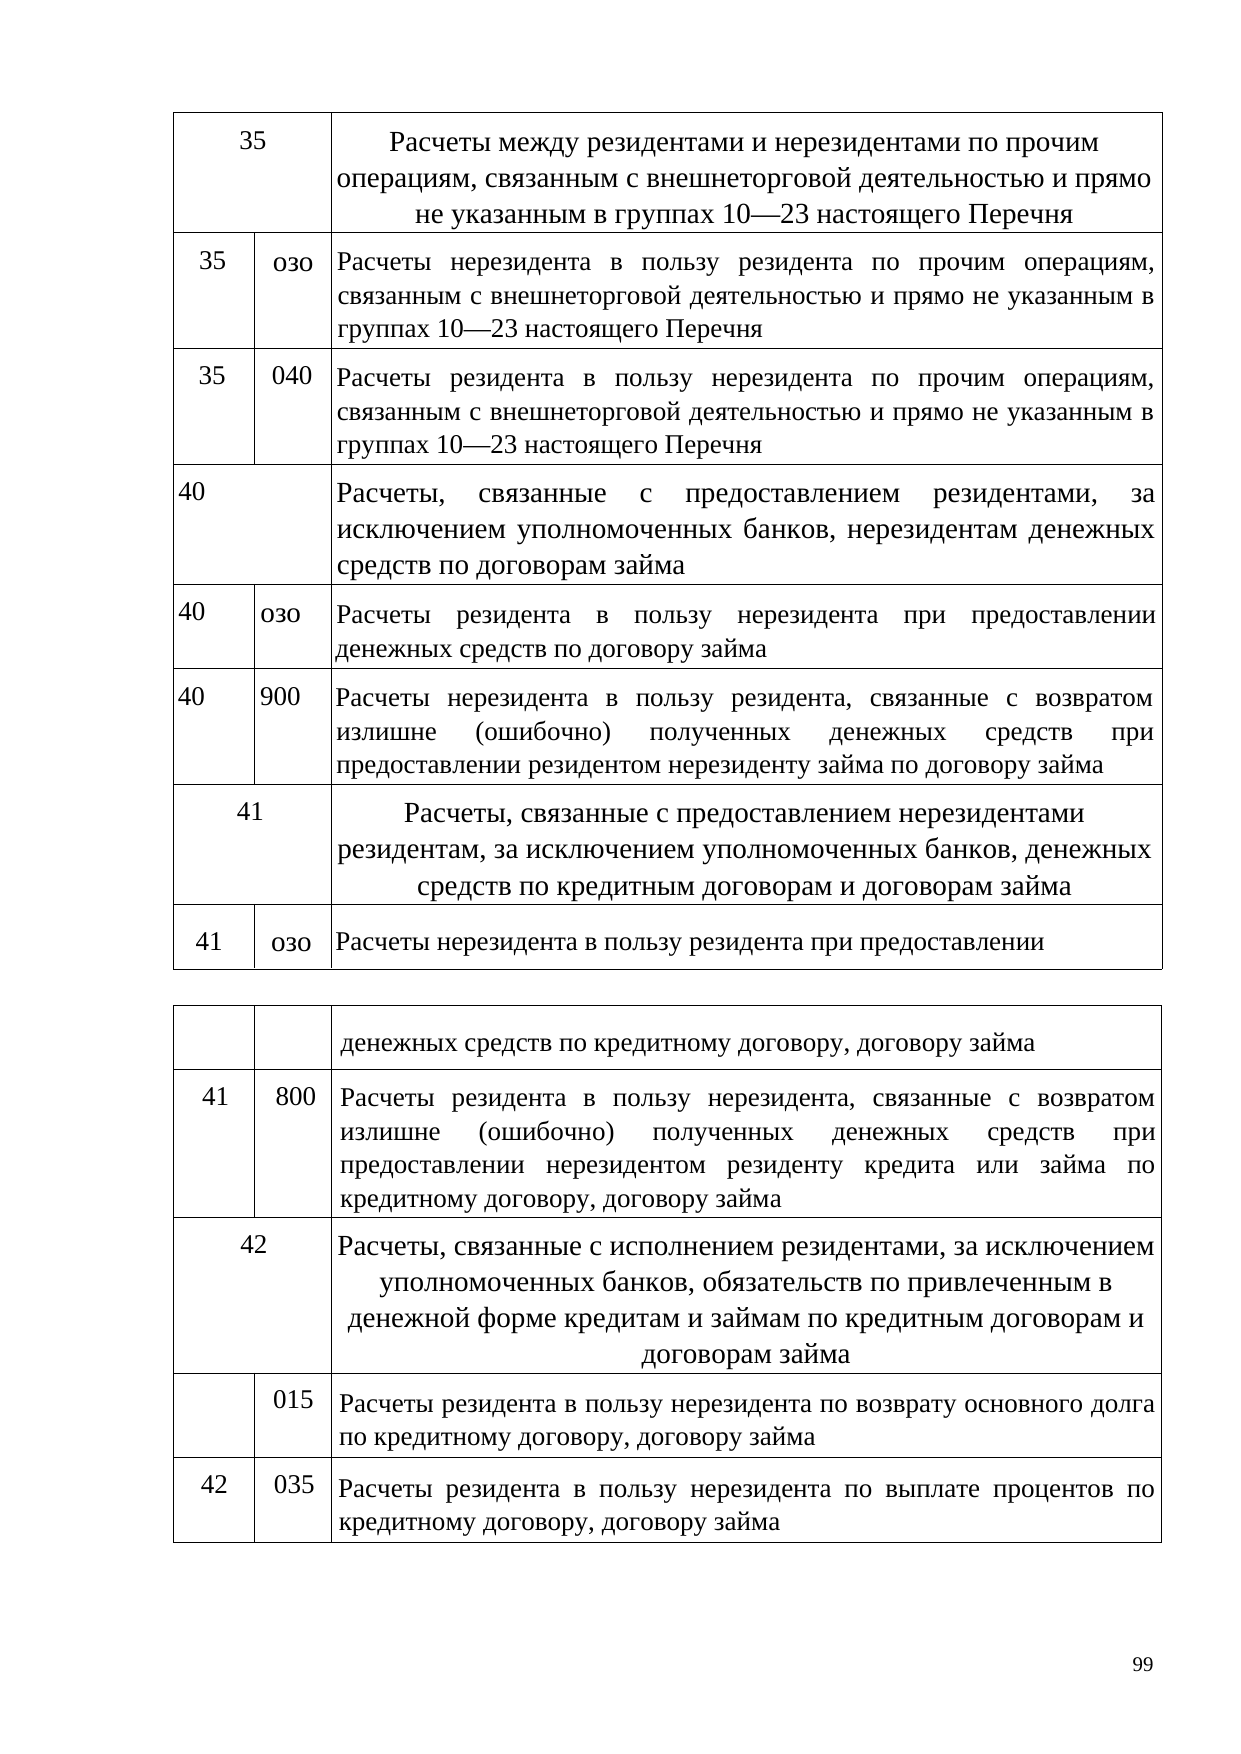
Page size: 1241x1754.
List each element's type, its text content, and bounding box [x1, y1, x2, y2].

table_cell озо [255, 905, 331, 968]
table_header [255, 1006, 331, 1069]
table_cell 41 [174, 905, 236, 968]
table_cell Расчеты, связанные с предоставлением нерезидентами резидентам, за исключением уполномоченных банков, денежных средств по кредитным договорам и договорам займа [332, 785, 1162, 904]
table_cell Расчеты нерезидента в пользу резидента, связанные с возвратом излишне (ошибочно) полученных денежных средств при предоставлении резидентом нерезиденту займа по договору займа [332, 669, 1162, 784]
table_cell 35 [236, 113, 331, 232]
table_cell 900 [255, 669, 331, 784]
table_cell 41 [174, 1070, 254, 1217]
table_cell Расчеты резидента в пользу нерезидента по прочим операциям, связанным с внешнеторговой деятельностью и прямо не указанным в группах 10—23 настоящего Перечня [332, 349, 1162, 463]
table_cell Расчеты, связанные с исполнением резидентами, за исключением уполномоченных банков, обязательств по привлеченным в денежной форме кредитам и займам по кредитным договорам и договорам займа [332, 1218, 1161, 1372]
table_cell 015 [255, 1374, 331, 1457]
table_cell 40 [174, 585, 236, 668]
table_cell 800 [255, 1070, 331, 1217]
table_header [174, 1006, 254, 1069]
table_cell озо [255, 233, 331, 348]
table_cell [236, 905, 254, 968]
table_cell [236, 585, 254, 668]
table_header денежных средств по кредитному договору, договору займа [332, 1006, 1161, 1069]
table_cell 42 [174, 1218, 331, 1372]
table_cell 035 [255, 1458, 331, 1542]
table_cell 40 [174, 669, 236, 784]
table_cell 040 [255, 349, 331, 463]
table_cell [236, 349, 254, 463]
table_cell [236, 465, 331, 584]
table_cell 35 [174, 349, 236, 463]
table_cell 41 [236, 785, 331, 904]
table_cell Расчеты резидента в пользу нерезидента по выплате процентов по кредитному договору, договору займа [332, 1458, 1161, 1542]
table_cell Расчеты, связанные с предоставлением резидентами, за исключением уполномоченных банков, нерезидентам денежных средств по договорам займа [332, 465, 1162, 584]
table_cell Расчеты между резидентами и нерезидентами по прочим операциям, связанным с внешнеторговой деятельностью и прямо не указанным в группах 10—23 настоящего Перечня [332, 113, 1162, 232]
table_cell 35 [174, 233, 236, 348]
table_cell 40 [174, 465, 236, 584]
table_cell озо [255, 585, 331, 668]
table_cell Расчеты резидента в пользу нерезидента при предоставлении денежных средств по договору займа [332, 585, 1162, 668]
table_cell [174, 785, 236, 904]
table_cell Расчеты нерезидента в пользу резидента при предоставлении [332, 905, 1162, 968]
table_cell [236, 233, 254, 348]
table_cell [174, 1374, 254, 1457]
table_cell 42 [174, 1458, 254, 1542]
table_cell Расчеты резидента в пользу нерезидента по возврату основного долга по кредитному договору, договору займа [332, 1374, 1161, 1457]
table_cell Расчеты нерезидента в пользу резидента по прочим операциям, связанным с внешнеторговой деятельностью и прямо не указанным в группах 10—23 настоящего Перечня [332, 233, 1162, 348]
table_cell Расчеты резидента в пользу нерезидента, связанные с возвратом излишне (ошибочно) полученных денежных средств при предоставлении нерезидентом резиденту кредита или займа по кредитному договору, договору займа [332, 1070, 1161, 1217]
table_cell [236, 669, 254, 784]
table_cell [174, 113, 236, 232]
